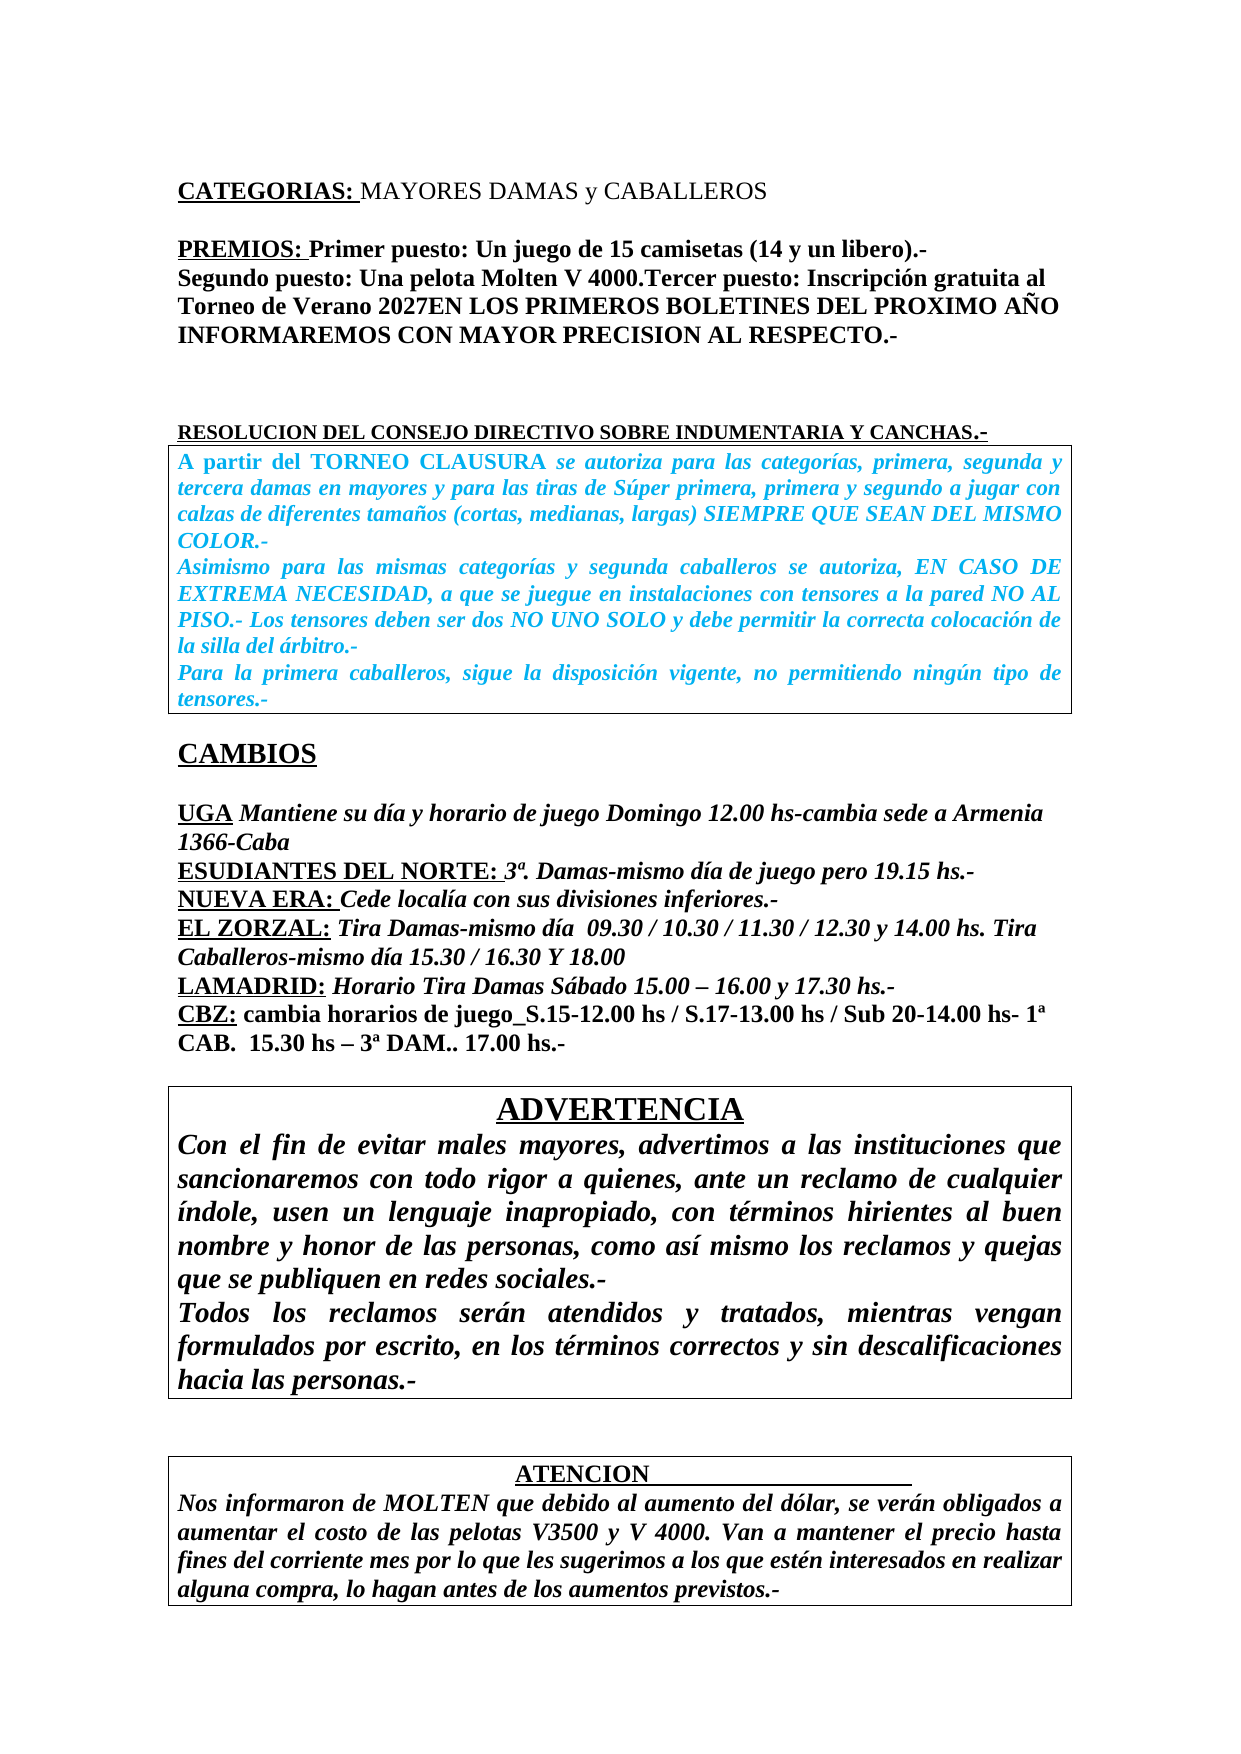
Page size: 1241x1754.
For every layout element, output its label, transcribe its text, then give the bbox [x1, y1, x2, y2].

text Segundo puesto: Una pelota Molten V 4000.Tercer puesto: Inscripción gratuita al Torneo de Verano 2027EN LOS PRIMEROS BOLETINES DEL PROXIMO AÑO INFORMAREMOS CON MAYOR PRECISION AL RESPECTO.- [177, 263, 1063, 349]
text CATEGORIAS: MAYORES DAMAS y CABALLEROS [177, 176, 1063, 205]
text CBZ: cambia horarios de juego_S.15-12.00 hs / S.17-13.00 hs / Sub 20-14.00 hs- 1ª CAB. 15.30 hs – 3ª DAM.. 17.00 hs.- [177, 999, 1063, 1057]
text Con el fin de evitar males mayores, advertimos a las instituciones que sancionaremos con todo rigor a quienes, ante un reclamo de cualquier índole, usen un lenguaje inapropiado, con términos hirientes al buen nombre y honor de las personas, como así mismo los reclamos y quejas que se publiquen en redes sociales.- [177, 1127, 1063, 1292]
text PREMIOS: Primer puesto: Un juego de 15 camisetas (14 y un libero).- [177, 234, 1063, 263]
text NUEVA ERA: Cede localía con sus divisiones inferiores.- [177, 884, 1063, 913]
text Nos informaron de MOLTEN que debido al aumento del dólar, se verán obligados a aumentar el costo de las pelotas V3500 y V 4000. Van a mantener el precio hasta fines del corriente mes por lo que les sugerimos a los que estén interesados en realizar alguna compra, lo hagan antes de los aumentos previstos.- [169, 1485, 1071, 1605]
text ATENCION [169, 1457, 1071, 1485]
text A partir del TORNEO CLAUSURA se autoriza para las categorías, primera, segunda y tercera damas en mayores y para las tiras de Súper primera, primera y segundo a jugar con calzas de diferentes tamaños (cortas, medianas, largas) SIEMPRE QUE SEAN DEL MISMO COLOR.- [169, 446, 1071, 553]
text EL ZORZAL: Tira Damas-mismo día 09.30 / 10.30 / 11.30 / 12.30 y 14.00 hs. Tira Caballeros-mismo día 15.30 / 16.30 Y 18.00 [177, 913, 1063, 971]
text Todos los reclamos serán atendidos y tratados, mientras vengan formulados por escrito, en los términos correctos y sin descalificaciones hacia las personas.- [169, 1292, 1071, 1398]
text CAMBIOS [177, 736, 1063, 769]
text ADVERTENCIA [169, 1087, 1071, 1127]
text Asimismo para las mismas categorías y segunda caballeros se autoriza, EN CASO DE EXTREMA NECESIDAD, a que se juegue en instalaciones con tensores a la pared NO AL PISO.- Los tensores deben ser dos NO UNO SOLO y debe permitir la correcta colocación de la silla del árbitro.- [177, 553, 1063, 656]
text Para la primera caballeros, sigue la disposición vigente, no permitiendo ningún tipo de tensores.- [169, 656, 1071, 713]
text UGA Mantiene su día y horario de juego Domingo 12.00 hs-cambia sede a Armenia 1366-Caba [177, 798, 1063, 856]
text LAMADRID: Horario Tira Damas Sábado 15.00 – 16.00 y 17.30 hs.- [177, 971, 1063, 999]
text RESOLUCION DEL CONSEJO DIRECTIVO SOBRE INDUMENTARIA Y CANCHAS.- [177, 416, 1063, 445]
text ESUDIANTES DEL NORTE: 3ª. Damas-mismo día de juego pero 19.15 hs.- [177, 856, 1063, 884]
